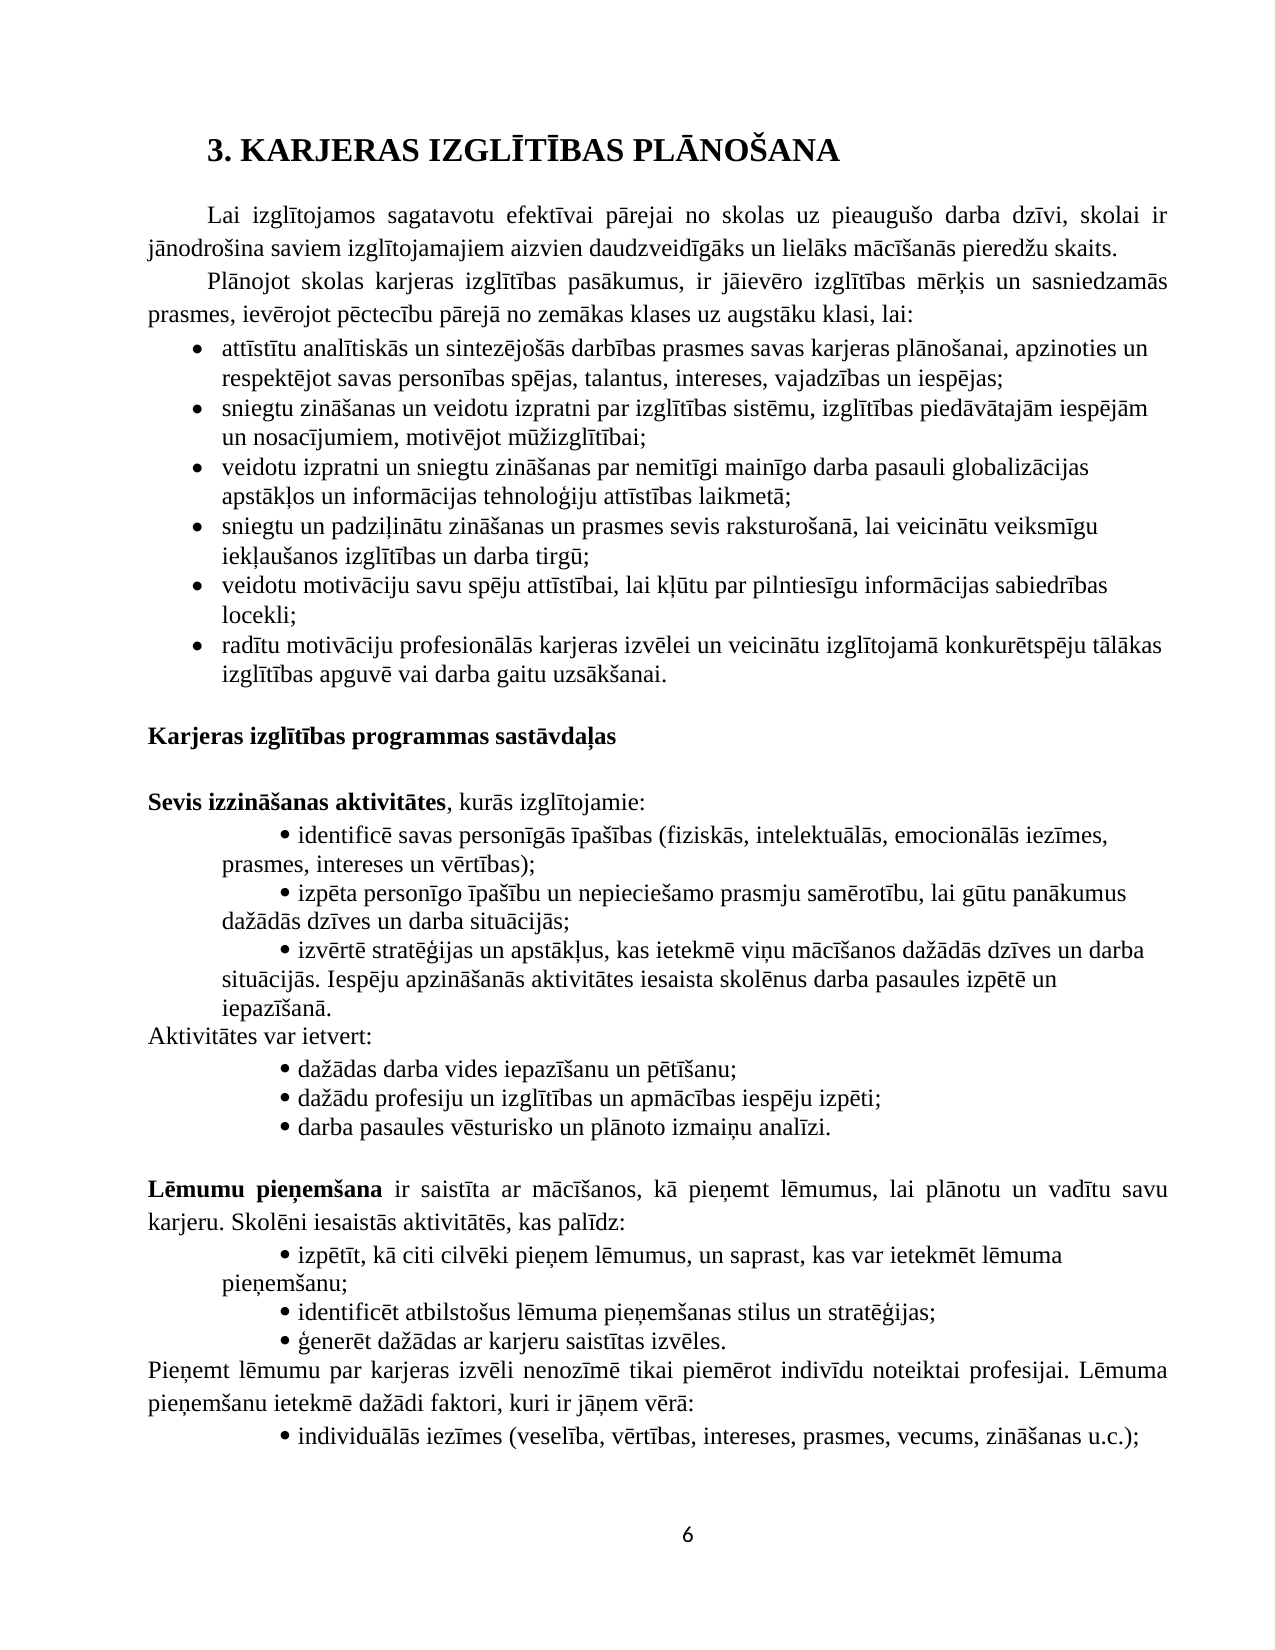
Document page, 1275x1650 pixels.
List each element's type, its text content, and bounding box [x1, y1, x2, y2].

list individuālās iezīmes (veselība, vērtības, intereses, prasmes, vecums, zināšanas u.c.); [222, 1421, 1169, 1449]
list identificē savas personīgās īpašības (fiziskās, intelektuālās, emocionālās iezīmes, prasmes, intereses un vērtības); [222, 820, 1169, 878]
list dažādu profesiju un izglītības un apmācības iespēju izpēti; [222, 1083, 1169, 1112]
list darba pasaules vēsturisko un plānoto izmaiņu analīzi. [222, 1112, 1169, 1141]
list ģenerēt dažādas ar karjeru saistītas izvēles. [222, 1326, 1169, 1355]
list dažādas darba vides iepazīšanu un pētīšanu; [222, 1054, 1169, 1083]
text Aktivitātes var ietvert: [148, 1021, 1169, 1050]
text Pieņemt lēmumu par karjeras izvēli nenozīmē tikai piemērot indivīdu noteiktai profesijai. Lēmuma pieņemšanu ietekmē dažādi faktori, kuri ir jāņem vērā: [148, 1355, 1169, 1416]
list attīstītu analītiskās un sintezējošās darbības prasmes savas karjeras plānošanai, apzinoties un respektējot savas personības spējas, talantus, intereses, vajadzības un iespējas; [191, 332, 1169, 392]
list veidotu izpratni un sniegtu zināšanas par nemitīgi mainīgo darba pasauli globalizācijas apstākļos un informācijas tehnoloģiju attīstības laikmetā; [191, 451, 1169, 510]
list sniegtu zināšanas un veidotu izpratni par izglītības sistēmu, izglītības piedāvātajām iespējām un nosacījumiem, motivējot mūžizglītībai; [191, 392, 1169, 451]
text Lai izglītojamos sagatavotu efektīvai pārejai no skolas uz pieaugušo darba dzīvi, skolai ir jānodrošina saviem izglītojamajiem aizvien daudzveidīgāks un lielāks mācīšanās pieredžu skaits. [148, 200, 1169, 262]
text Plānojot skolas karjeras izglītības pasākumus, ir jāievēro izglītības mērķis un sasniedzamās prasmes, ievērojot pēctecību pārejā no zemākas klases uz augstāku klasi, lai: [148, 266, 1169, 328]
list identificēt atbilstošus lēmuma pieņemšanas stilus un stratēģijas; [222, 1297, 1169, 1326]
list izvērtē stratēģijas un apstākļus, kas ietekmē viņu mācīšanos dažādās dzīves un darba situācijās. Iespēju apzināšanās aktivitātes iesaista skolēnus darba pasaules izpētē un iepazīšanā. [222, 935, 1169, 1021]
list sniegtu un padziļinātu zināšanas un prasmes sevis raksturošanā, lai veicinātu veiksmīgu iekļaušanos izglītības un darba tirgū; [191, 510, 1169, 569]
list izpēta personīgo īpašību un nepieciešamo prasmju samērotību, lai gūtu panākumus dažādās dzīves un darba situācijās; [222, 878, 1169, 935]
text Karjeras izglītības programmas sastāvdaļas [148, 721, 1169, 750]
list veidotu motivāciju savu spēju attīstībai, lai kļūtu par pilntiesīgu informācijas sabiedrības locekli; [191, 569, 1169, 629]
list radītu motivāciju profesionālās karjeras izvēlei un veicinātu izglītojamā konkurētspēju tālākas izglītības apguvē vai darba gaitu uzsākšanai. [191, 629, 1169, 688]
title 3. KARJERAS IZGLĪTĪBAS PLĀNOŠANA [148, 131, 1169, 169]
list izpētīt, kā citi cilvēki pieņem lēmumus, un saprast, kas var ietekmēt lēmuma pieņemšanu; [222, 1240, 1169, 1297]
text Sevis izzināšanas aktivitātes, kurās izglītojamie: [148, 787, 1169, 816]
text Lēmumu pieņemšana ir saistīta ar mācīšanos, kā pieņemt lēmumus, lai plānotu un vadītu savu karjeru. Skolēni iesaistās aktivitātēs, kas palīdz: [148, 1174, 1169, 1235]
